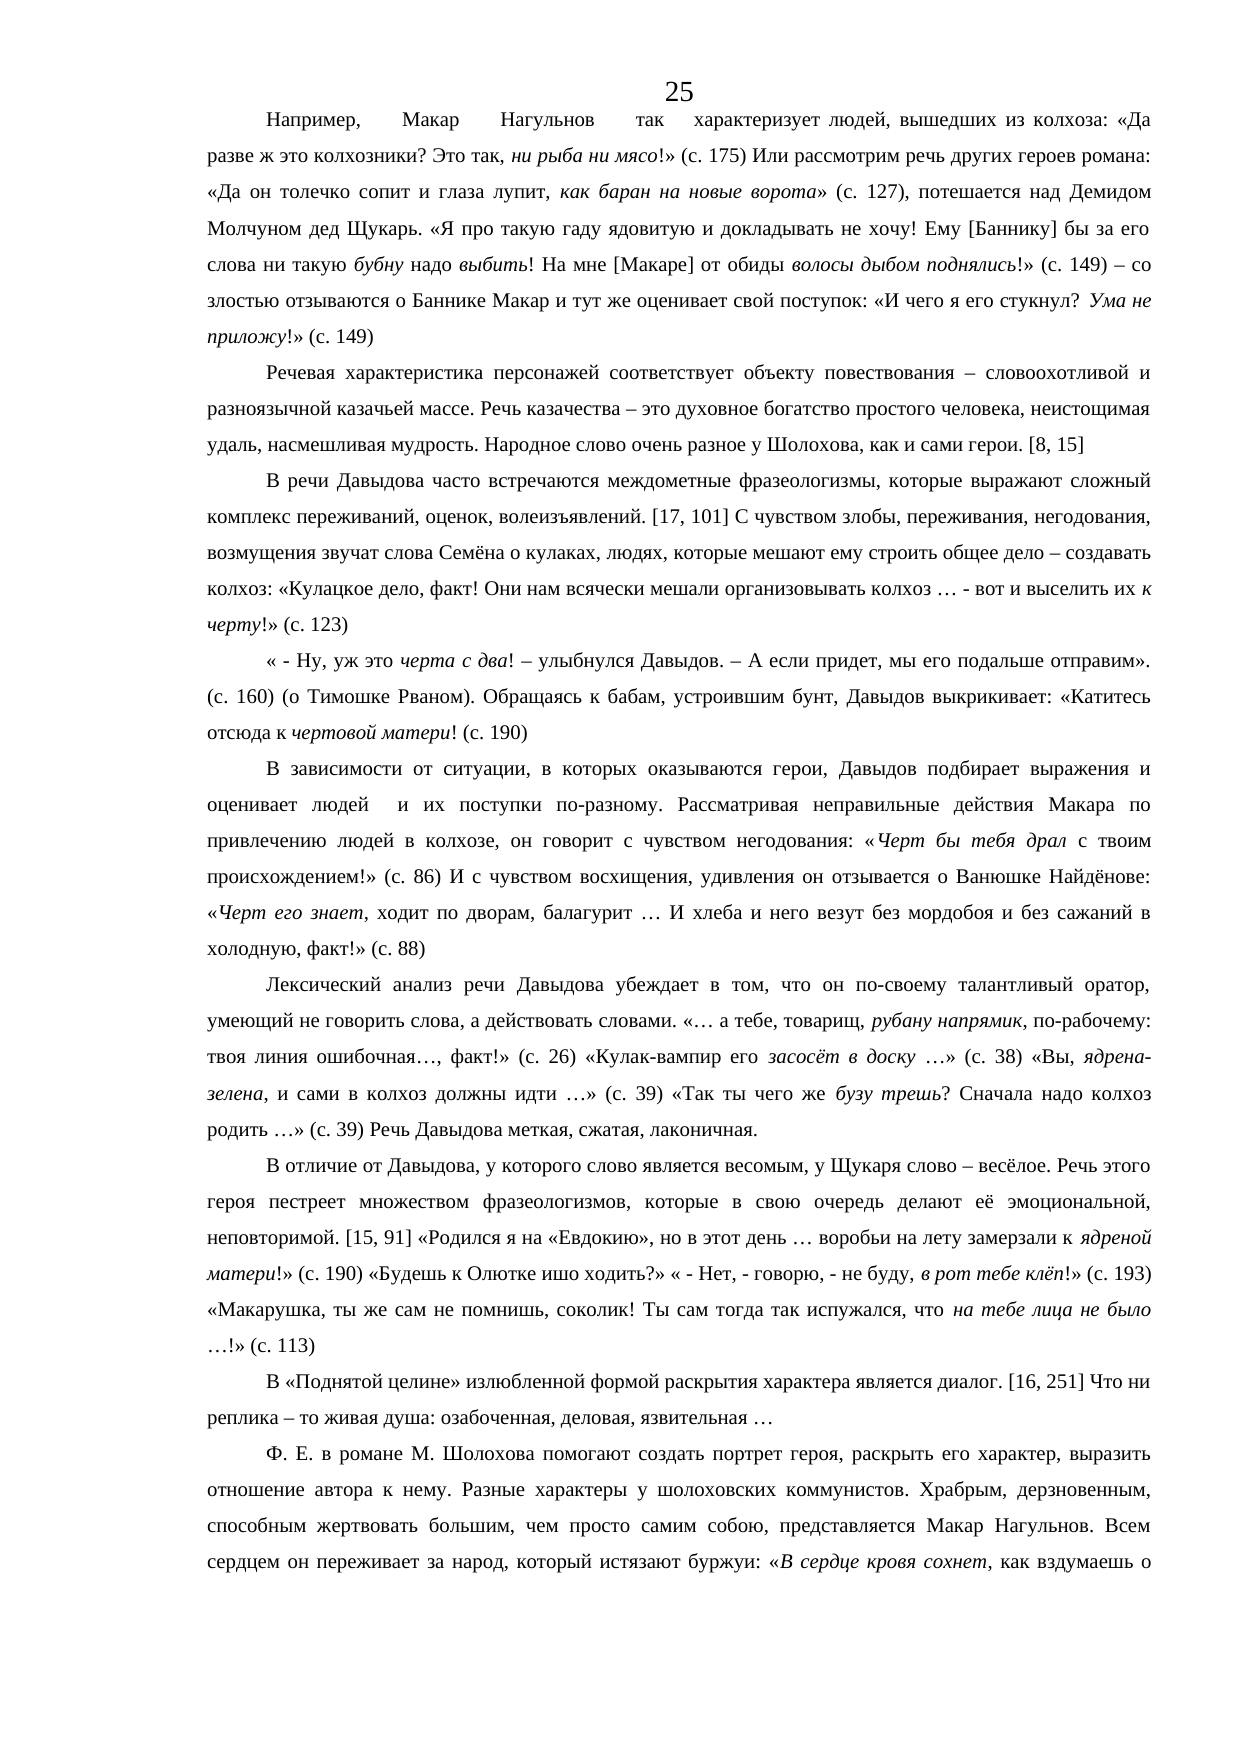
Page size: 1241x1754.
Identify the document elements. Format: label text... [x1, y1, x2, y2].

text В зависимости от ситуации, в которых оказываются герои, Давыдов подбирает выражения и оценивает людей и их поступки по-разному. Рассматривая неправильные действия Макара по привлечению людей в колхозе, он говорит с чувством негодования: «Черт бы тебя драл с твоим происхождением!» (с. 86) И с чувством восхищения, удивления он отзывается о Ванюшке Найдёнове: «Черт его знает, ходит по дворам, балагурит … И хлеба и него везут без мордобоя и без сажаний в холодную, факт!» (с. 88) [207, 756, 1152, 960]
text Например, Макар Нагульнов так характеризует людей, вышедших из колхоза: «Да разве ж это колхозники? Это так, ни рыба ни мясо!» (с. 175) Или рассмотрим речь других героев романа: «Да он толечко сопит и глаза лупит, как баран на новые ворота» (с. 127), потешается над Демидом Молчуном дед Щукарь. «Я про такую гаду ядовитую и докладывать не хочу! Ему [Баннику] бы за его слова ни такую бубну надо выбить! На мне [Макаре] от обиды волосы дыбом поднялись!» (с. 149) – со злостью отзываются о Баннике Макар и тут же оценивает свой поступок: «И чего я его стукнул? Ума не приложу!» (с. 149) [207, 107, 1152, 348]
text Речевая характеристика персонажей соответствует объекту повествования – словоохотливой и разноязычной казачьей массе. Речь казачества – это духовное богатство простого человека, неистощимая удаль, насмешливая мудрость. Народное слово очень разное у Шолохова, как и сами герои. [8, 15] [207, 360, 1152, 456]
text Лексический анализ речи Давыдова убеждает в том, что он по-своему талантливый оратор, умеющий не говорить слова, а действовать словами. «… а тебе, товарищ, рубану напрямик, по-рабочему: твоя линия ошибочная…, факт!» (с. 26) «Кулак-вампир его засосёт в доску …» (с. 38) «Вы, ядрена-зелена, и сами в колхоз должны идти …» (с. 39) «Так ты чего же бузу трешь? Сначала надо колхоз родить …» (с. 39) Речь Давыдова меткая, сжатая, лаконичная. [207, 972, 1152, 1141]
text В речи Давыдова часто встречаются междометные фразеологизмы, которые выражают сложный комплекс переживаний, оценок, волеизъявлений. [17, 101] С чувством злобы, переживания, негодования, возмущения звучат слова Семёна о кулаках, людях, которые мешают ему строить общее дело – создавать колхоз: «Кулацкое дело, факт! Они нам всячески мешали организовывать колхоз … - вот и выселить их к черту!» (с. 123) [207, 468, 1152, 636]
text « - Ну, уж это черта с два! – улыбнулся Давыдов. – А если придет, мы его подальше отправим». (с. 160) (о Тимошке Рваном). Обращаясь к бабам, устроившим бунт, Давыдов выкрикивает: «Катитесь отсюда к чертовой матери! (с. 190) [207, 648, 1152, 744]
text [207, 1441, 1152, 1573]
text В «Поднятой целине» излюбленной формой раскрытия характера является диалог. [16, 251] Что ни реплика – то живая душа: озабоченная, деловая, язвительная … [207, 1369, 1152, 1429]
text В отличие от Давыдова, у которого слово является весомым, у Щукаря слово – весёлое. Речь этого героя пестреет множеством фразеологизмов, которые в свою очередь делают её эмоциональной, неповторимой. [15, 91] «Родился я на «Евдокию», но в этот день … воробьи на лету замерзали к ядреной матери!» (с. 190) «Будешь к Олютке ишо ходить?» « - Нет, - говорю, - не буду, в рот тебе клёп!» (с. 193) «Макарушка, ты же сам не помнишь, соколик! Ты сам тогда так испужался, что на тебе лица не было …!» (с. 113) [207, 1153, 1152, 1357]
